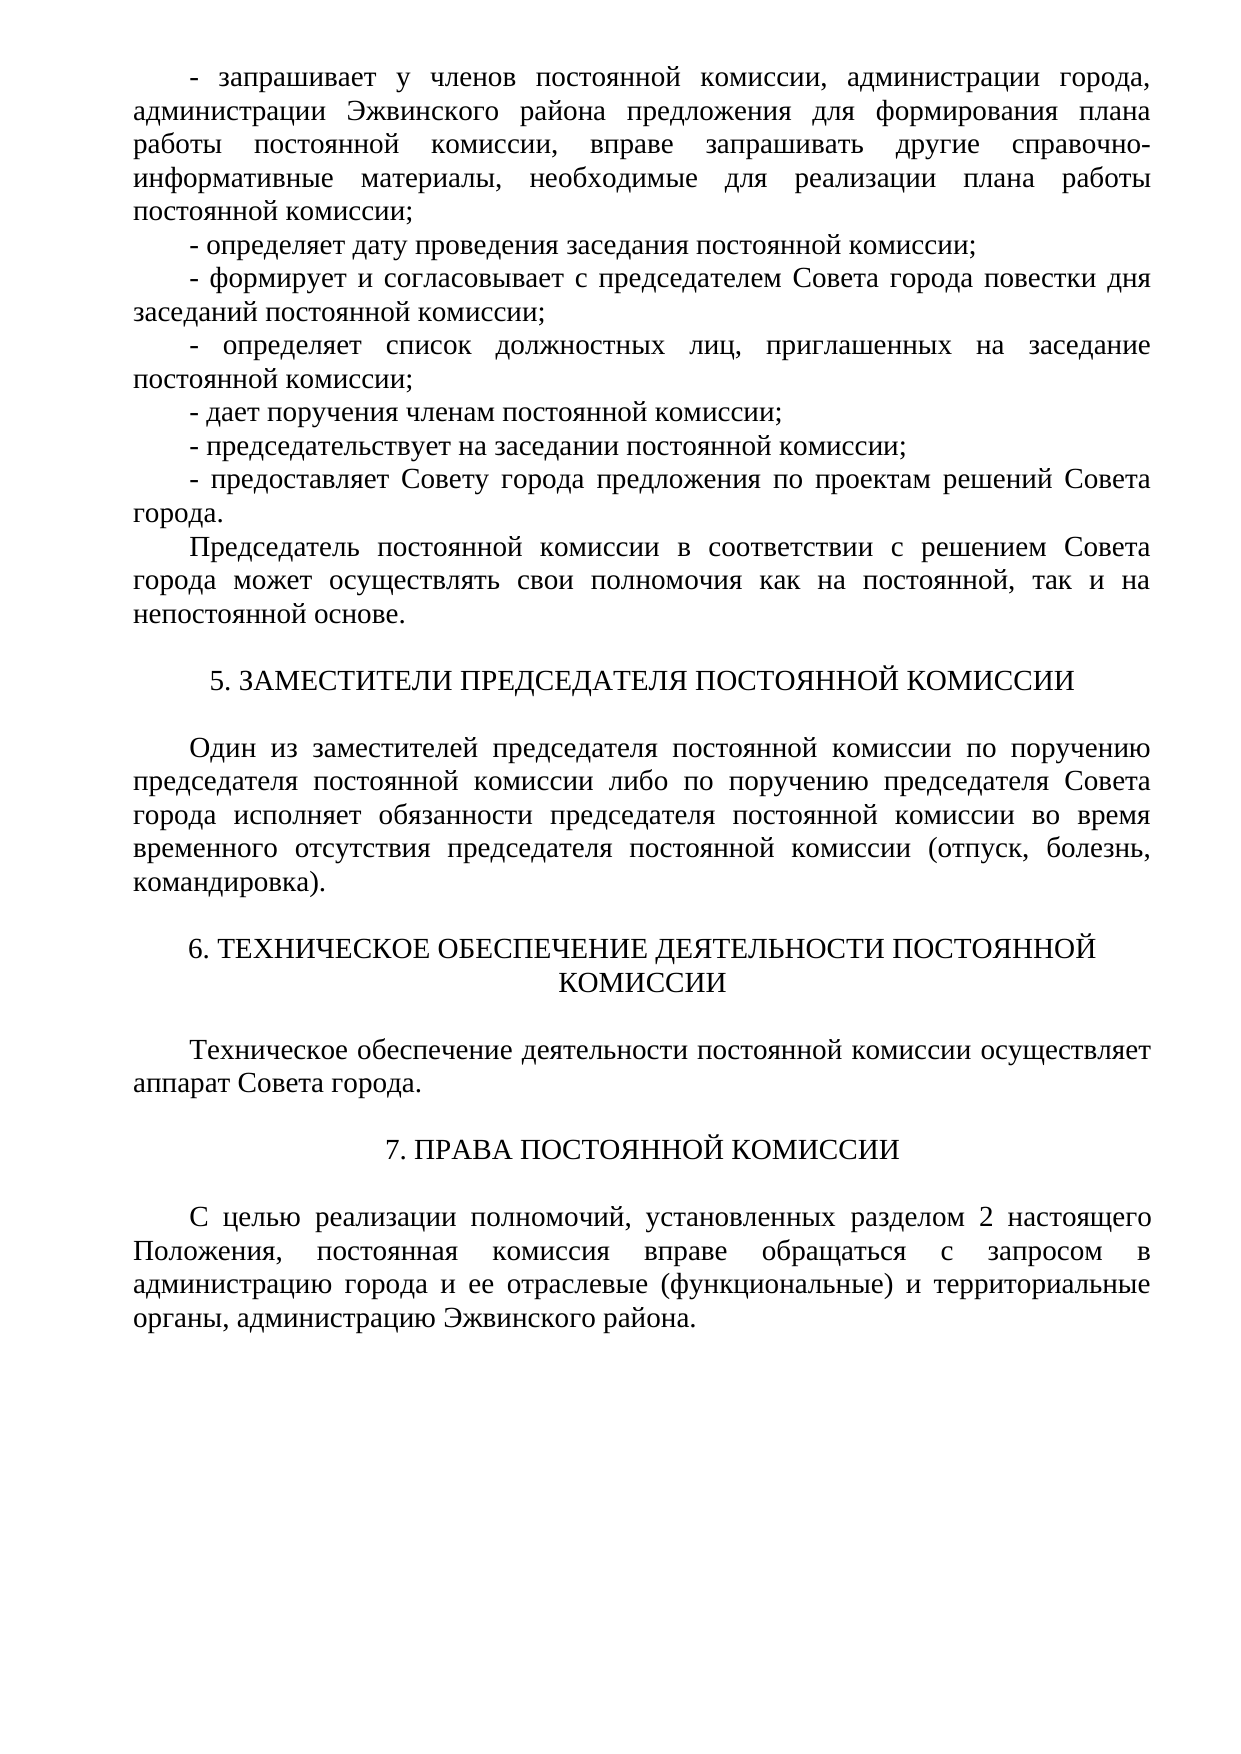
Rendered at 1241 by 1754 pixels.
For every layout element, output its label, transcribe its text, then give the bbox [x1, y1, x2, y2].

text 6. ТЕХНИЧЕСКОЕ ОБЕСПЕЧЕНИЕ ДЕЯТЕЛЬНОСТИ ПОСТОЯННОЙ КОМИССИИ [133, 931, 1152, 998]
text Председатель постоянной комиссии в соответствии с решением Совета города может осуществлять свои полномочия как на постоянной, так и на непостоянной основе. [133, 529, 1152, 629]
text - запрашивает у членов постоянной комиссии, администрации города, администрации Эжвинского района предложения для формирования плана работы постоянной комиссии, вправе запрашивать другие справочно-информативные материалы, необходимые для реализации плана работы постоянной комиссии; [133, 59, 1152, 227]
text Техническое обеспечение деятельности постоянной комиссии осуществляет аппарат Совета города. [133, 1032, 1152, 1099]
text 7. ПРАВА ПОСТОЯННОЙ КОМИССИИ [133, 1132, 1152, 1166]
text - председательствует на заседании постоянной комиссии; [133, 428, 1152, 462]
text - определяет список должностных лиц, приглашенных на заседание постоянной комиссии; [133, 327, 1152, 394]
text - дает поручения членам постоянной комиссии; [133, 394, 1152, 428]
text - формирует и согласовывает с председателем Совета города повестки дня заседаний постоянной комиссии; [133, 260, 1152, 327]
text - предоставляет Совету города предложения по проектам решений Совета города. [133, 462, 1152, 529]
text С целью реализации полномочий, установленных разделом 2 настоящего Положения, постоянная комиссия вправе обращаться с запросом в администрацию города и ее отраслевые (функциональные) и территориальные органы, администрацию Эжвинского района. [133, 1199, 1152, 1334]
text - определяет дату проведения заседания постоянной комиссии; [133, 227, 1152, 260]
text 5. ЗАМЕСТИТЕЛИ ПРЕДСЕДАТЕЛЯ ПОСТОЯННОЙ КОМИССИИ [133, 663, 1152, 696]
text Один из заместителей председателя постоянной комиссии по поручению председателя постоянной комиссии либо по поручению председателя Совета города исполняет обязанности председателя постоянной комиссии во время временного отсутствия председателя постоянной комиссии (отпуск, болезнь, командировка). [133, 730, 1152, 898]
